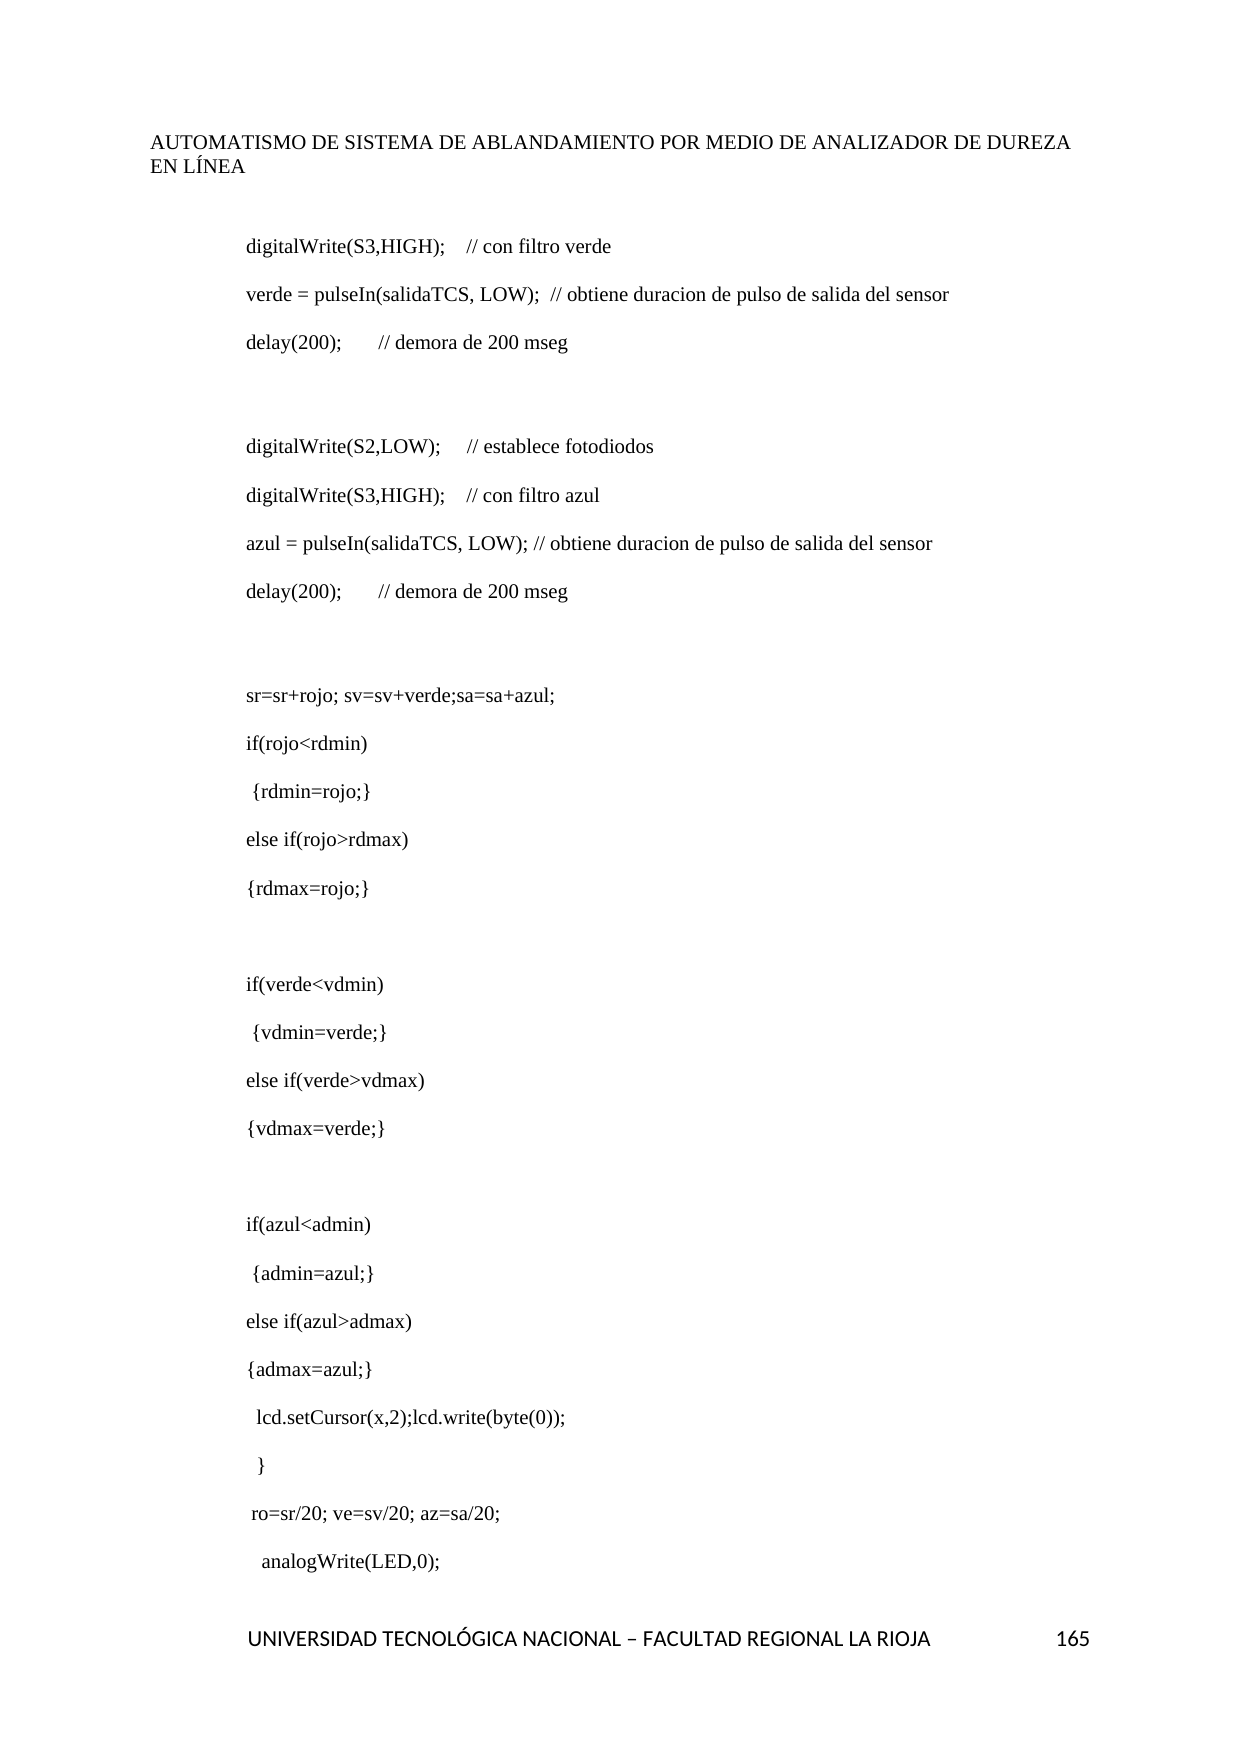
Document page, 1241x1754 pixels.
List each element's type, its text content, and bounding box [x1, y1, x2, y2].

text } [150, 1453, 1090, 1477]
text {rdmin=rojo;} [150, 779, 1090, 803]
text {admax=azul;} [150, 1357, 1090, 1381]
text {vdmax=verde;} [150, 1116, 1090, 1140]
text else if(azul>admax) [150, 1309, 1090, 1333]
text delay(200); // demora de 200 mseg [150, 330, 1090, 354]
text azul = pulseIn(salidaTCS, LOW); // obtiene duracion de pulso de salida del sensor [150, 531, 1090, 555]
text else if(rojo>rdmax) [150, 827, 1090, 851]
text digitalWrite(S3,HIGH); // con filtro verde [150, 234, 1090, 258]
text {rdmax=rojo;} [150, 876, 1090, 899]
text else if(verde>vdmax) [150, 1068, 1090, 1092]
text {vdmin=verde;} [150, 1020, 1090, 1044]
text if(azul<admin) [150, 1212, 1090, 1236]
text digitalWrite(S3,HIGH); // con filtro azul [150, 483, 1090, 507]
text if(rojo<rdmin) [150, 731, 1090, 755]
text delay(200); // demora de 200 mseg [150, 579, 1090, 603]
text {admin=azul;} [150, 1261, 1090, 1284]
text verde = pulseIn(salidaTCS, LOW); // obtiene duracion de pulso de salida del sensor [150, 282, 1090, 306]
text analogWrite(LED,0); [150, 1549, 1090, 1573]
text if(verde<vdmin) [150, 972, 1090, 996]
text digitalWrite(S2,LOW); // establece fotodiodos [150, 434, 1090, 458]
text sr=sr+rojo; sv=sv+verde;sa=sa+azul; [150, 683, 1090, 707]
text ro=sr/20; ve=sv/20; az=sa/20; [150, 1501, 1090, 1525]
text lcd.setCursor(x,2);lcd.write(byte(0)); [150, 1405, 1090, 1429]
